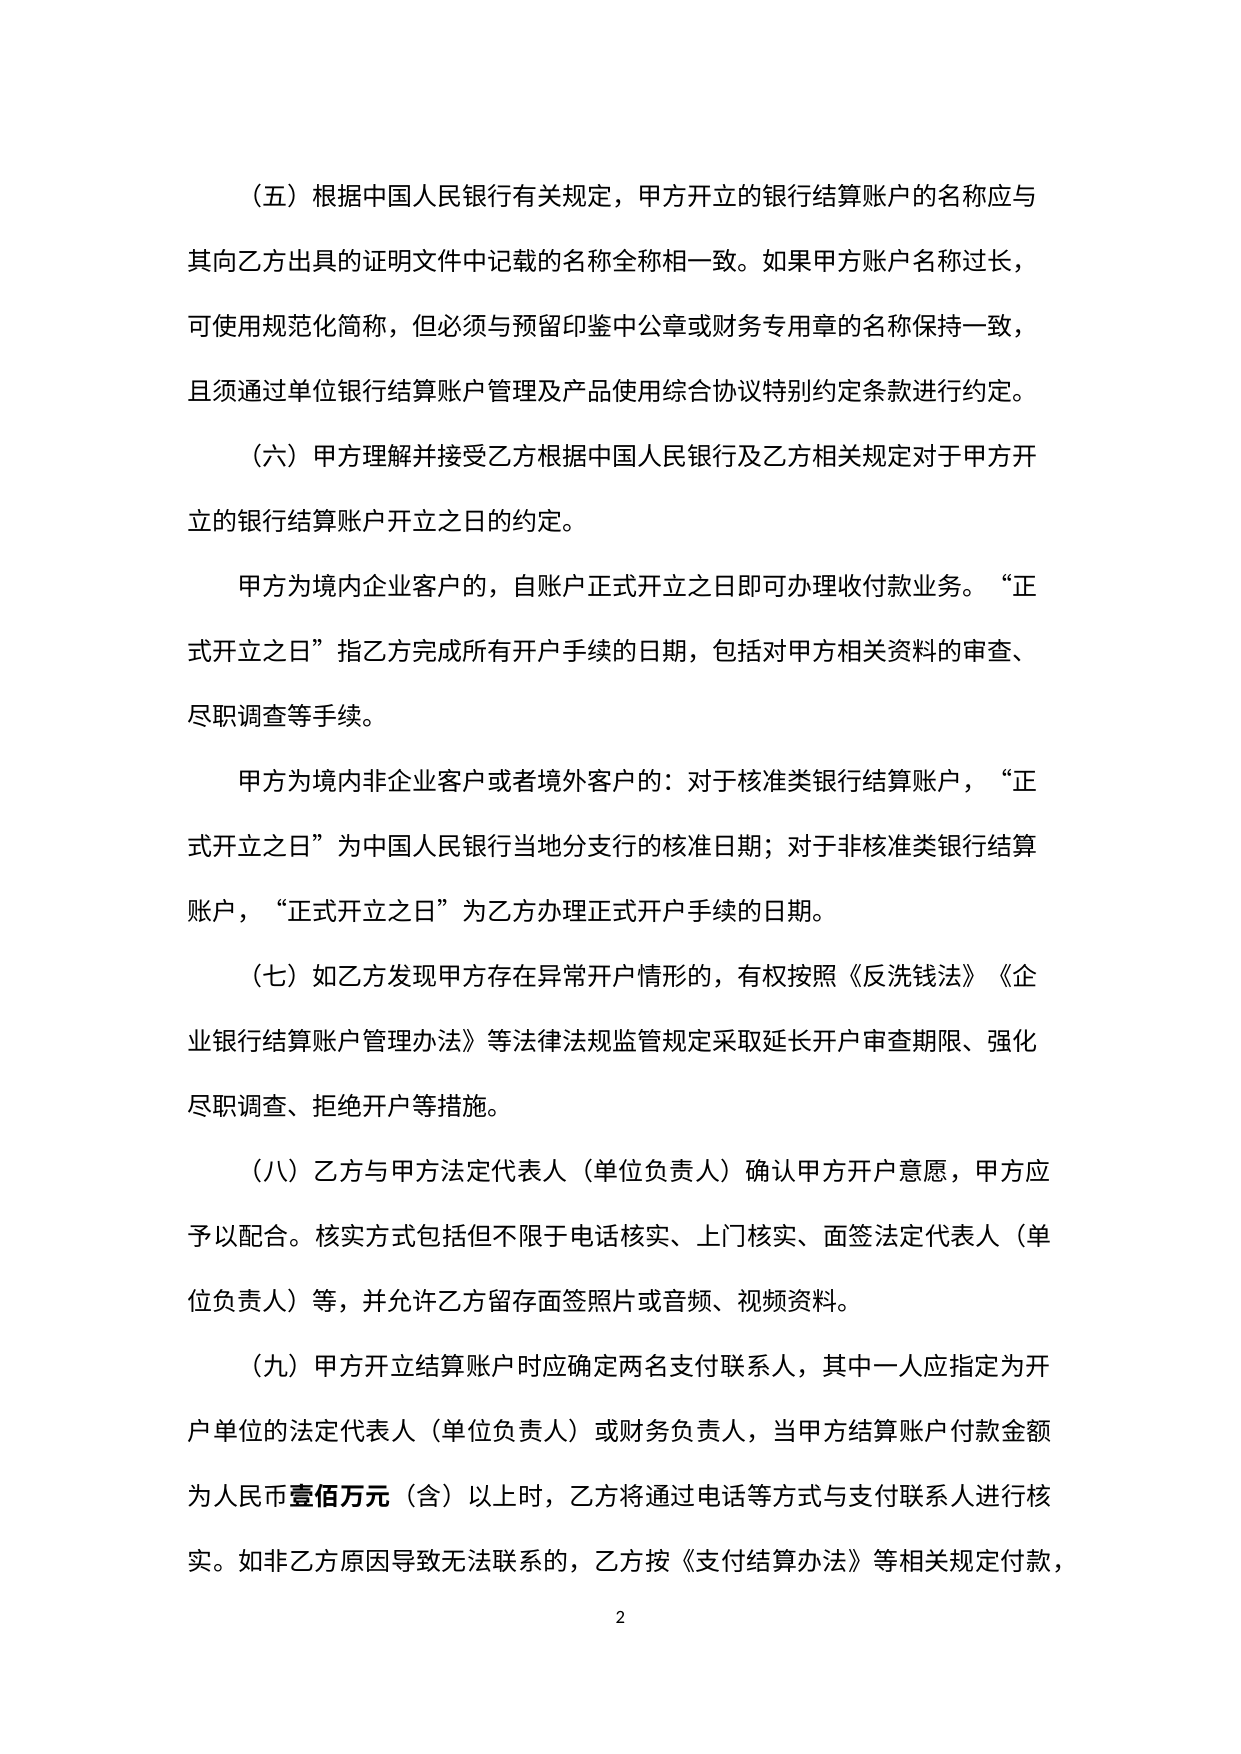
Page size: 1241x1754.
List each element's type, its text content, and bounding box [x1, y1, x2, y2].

text （五）根据中国人民银行有关规定，甲方开立的银行结算账户的名称应与其向乙方出具的证明文件中记载的名称全称相一致。如果甲方账户名称过长，可使用规范化简称，但必须与预留印鉴中公章或财务专用章的名称保持一致，且须通过单位银行结算账户管理及产品使用综合协议特别约定条款进行约定。 [187, 162, 1053, 422]
text （六）甲方理解并接受乙方根据中国人民银行及乙方相关规定对于甲方开立的银行结算账户开立之日的约定。 [187, 422, 1053, 552]
text （七）如乙方发现甲方存在异常开户情形的，有权按照《反洗钱法》《企业银行结算账户管理办法》等法律法规监管规定采取延长开户审查期限、强化尽职调查、拒绝开户等措施。 [187, 942, 1053, 1137]
text 甲方为境内非企业客户或者境外客户的：对于核准类银行结算账户，“正式开立之日”为中国人民银行当地分支行的核准日期；对于非核准类银行结算账户，“正式开立之日”为乙方办理正式开户手续的日期。 [187, 747, 1053, 942]
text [187, 1332, 1053, 1592]
text （八）乙方与甲方法定代表人（单位负责人）确认甲方开户意愿，甲方应予以配合。核实方式包括但不限于电话核实、上门核实、面签法定代表人（单位负责人）等，并允许乙方留存面签照片或音频、视频资料。 [187, 1137, 1053, 1332]
text 甲方为境内企业客户的，自账户正式开立之日即可办理收付款业务。“正式开立之日”指乙方完成所有开户手续的日期，包括对甲方相关资料的审查、尽职调查等手续。 [187, 552, 1053, 747]
